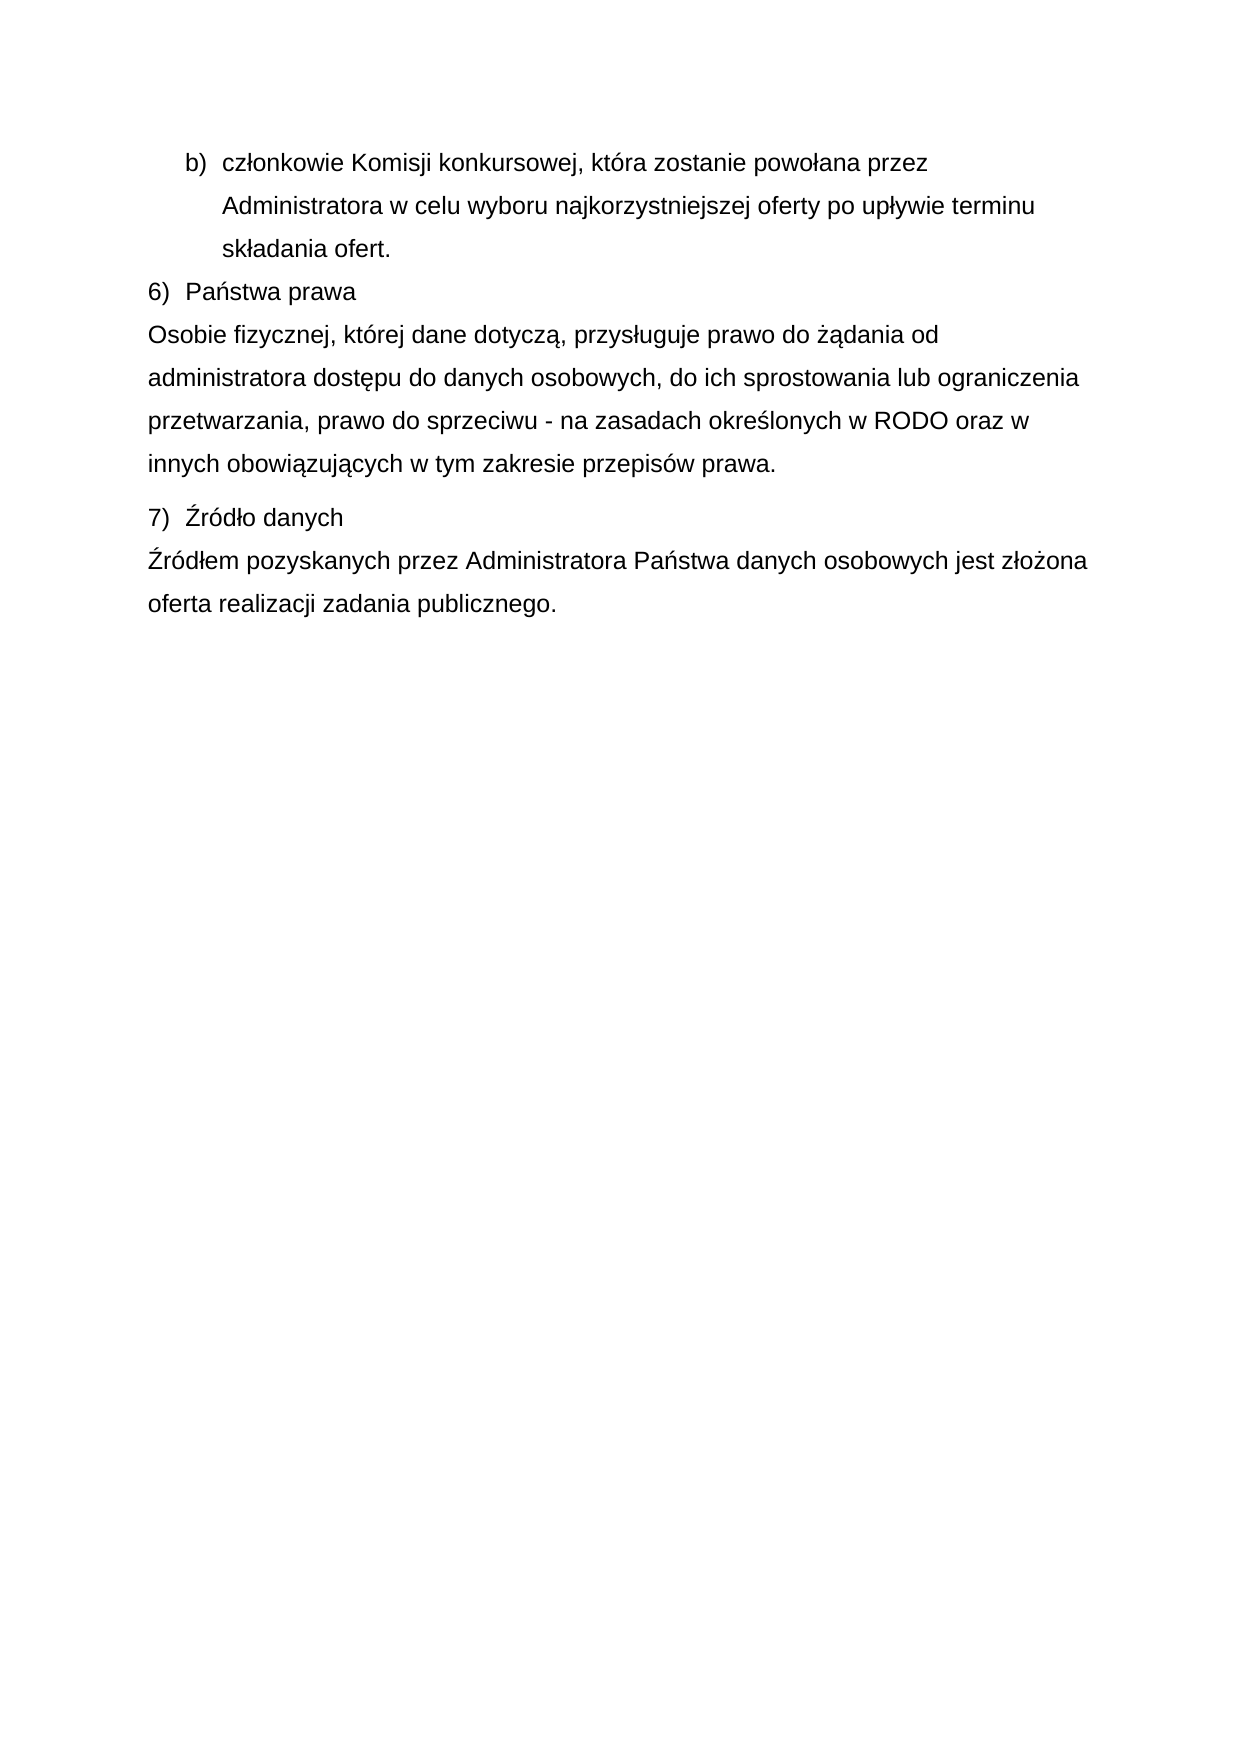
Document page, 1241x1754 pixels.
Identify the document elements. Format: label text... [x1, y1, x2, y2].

list Źródło danych [148, 503, 1093, 532]
list Państwa prawa [148, 277, 1093, 306]
list członkowie Komisji konkursowej, która zostanie powołana przez Administratora w celu wyboru najkorzystniejszej oferty po upływie terminu składania ofert. [185, 148, 1093, 263]
text Osobie fizycznej, której dane dotyczą, przysługuje prawo do żądania od administratora dostępu do danych osobowych, do ich sprostowania lub ograniczenia przetwarzania, prawo do sprzeciwu - na zasadach określonych w RODO oraz w innych obowiązujących w tym zakresie przepisów prawa. [148, 320, 1093, 478]
text Źródłem pozyskanych przez Administratora Państwa danych osobowych jest złożona oferta realizacji zadania publicznego. [148, 546, 1093, 618]
